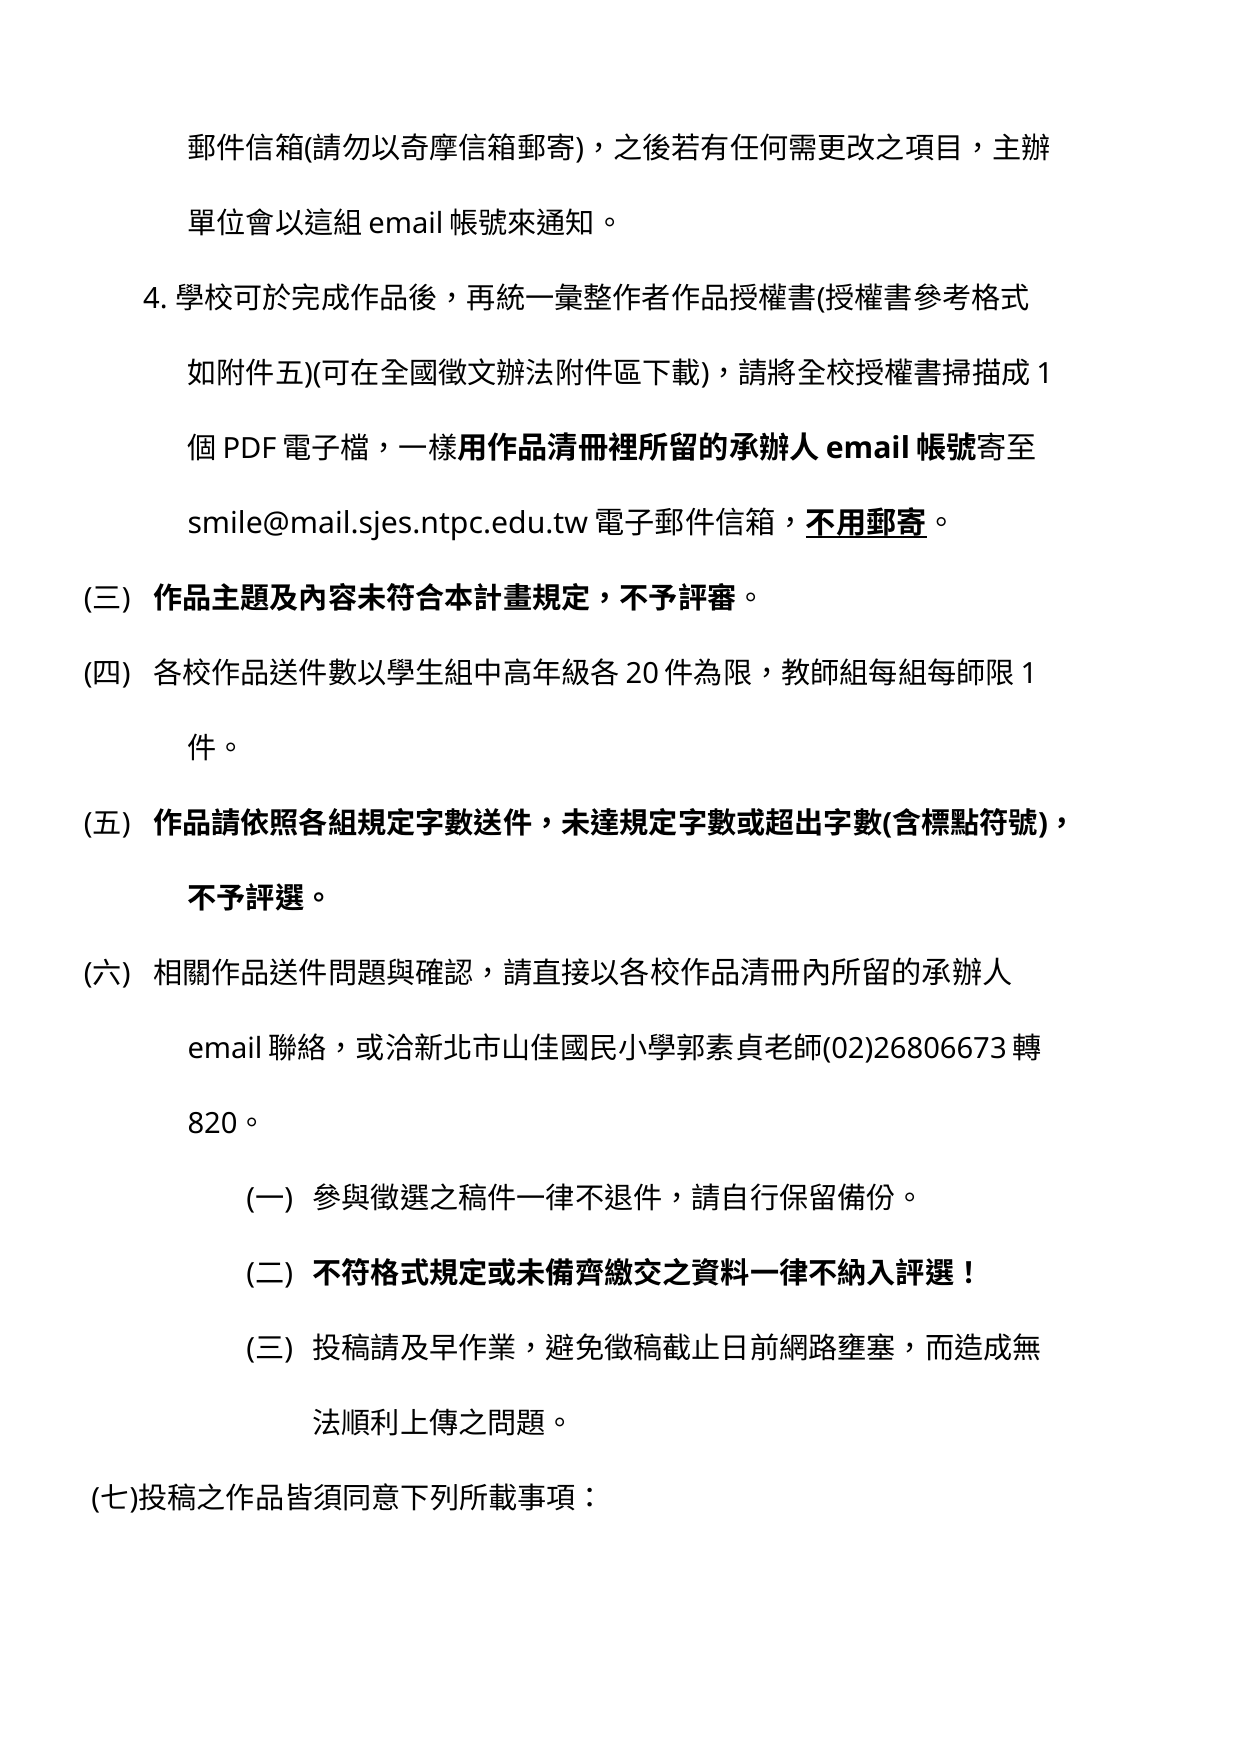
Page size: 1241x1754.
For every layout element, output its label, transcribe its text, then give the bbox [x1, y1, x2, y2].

text (四) 各校作品送件數以學生組中高年級各20件為限，教師組每組每師限1件。 [84, 633, 1053, 783]
text (五) 作品請依照各組規定字數送件，未達規定字數或超出字數(含標點符號)，不予評選。 [84, 783, 1053, 933]
text 4. 學校可於完成作品後，再統一彙整作者作品授權書(授權書參考格式如附件五)(可在全國徵文辦法附件區下載)，請將全校授權書掃描成1個PDF電子檔，一樣用作品清冊裡所留的承辦人email帳號寄至smile@mail.sjes.ntpc.edu.tw電子郵件信箱，不用郵寄。 [143, 258, 1053, 558]
list 參與徵選之稿件一律不退件，請自行保留備份。 [246, 1158, 1053, 1233]
text (三) 作品主題及內容未符合本計畫規定，不予評審。 [84, 558, 1053, 633]
list 投稿請及早作業，避免徵稿截止日前網路壅塞，而造成無法順利上傳之問題。 [246, 1308, 1053, 1458]
text (六) 相關作品送件問題與確認，請直接以各校作品清冊內所留的承辦人email聯絡，或洽新北市山佳國民小學郭素貞老師(02)26806673轉820。 [84, 933, 1053, 1158]
text (七)投稿之作品皆須同意下列所載事項： [84, 1458, 1053, 1533]
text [143, 108, 1053, 258]
list 不符格式規定或未備齊繳交之資料一律不納入評選！ [246, 1233, 1053, 1308]
